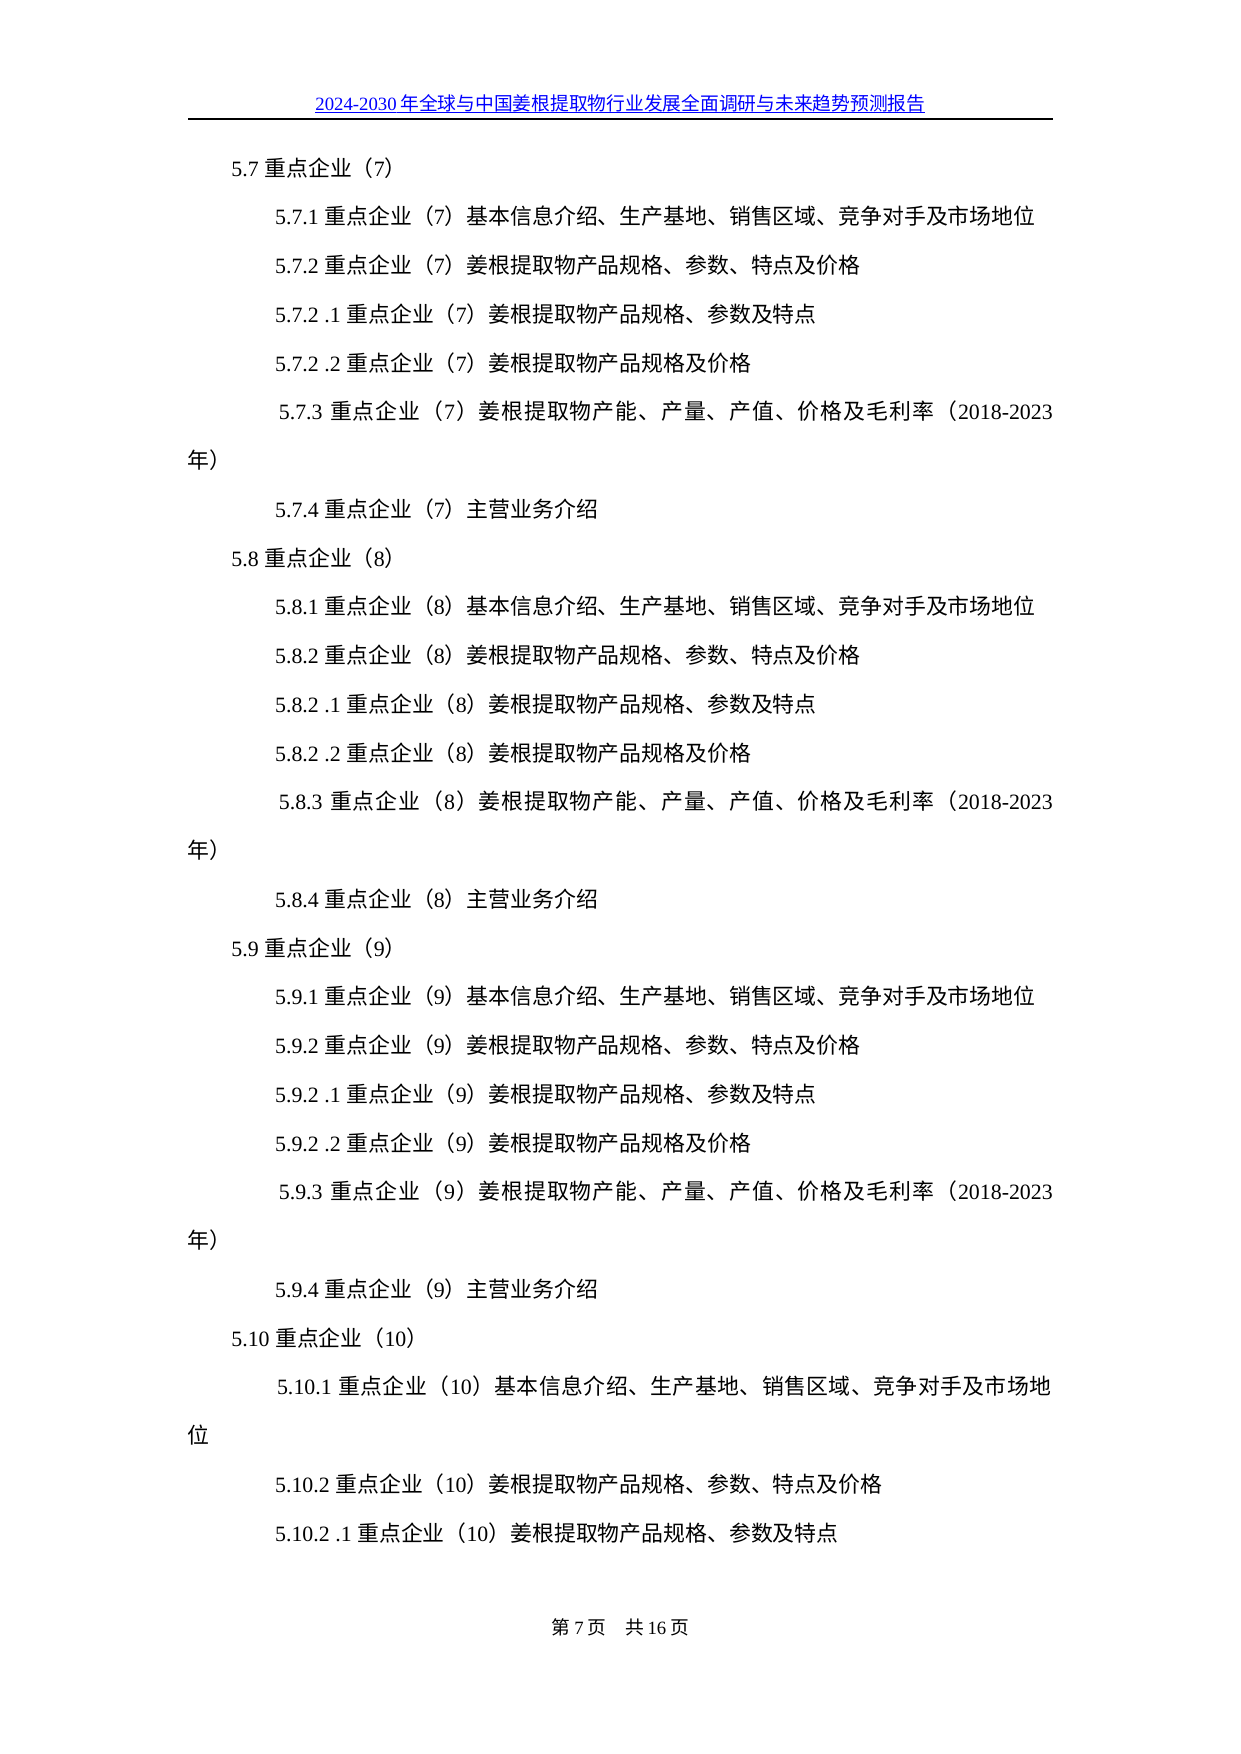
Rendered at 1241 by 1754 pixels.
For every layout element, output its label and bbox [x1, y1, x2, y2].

text [187, 150, 1053, 1548]
